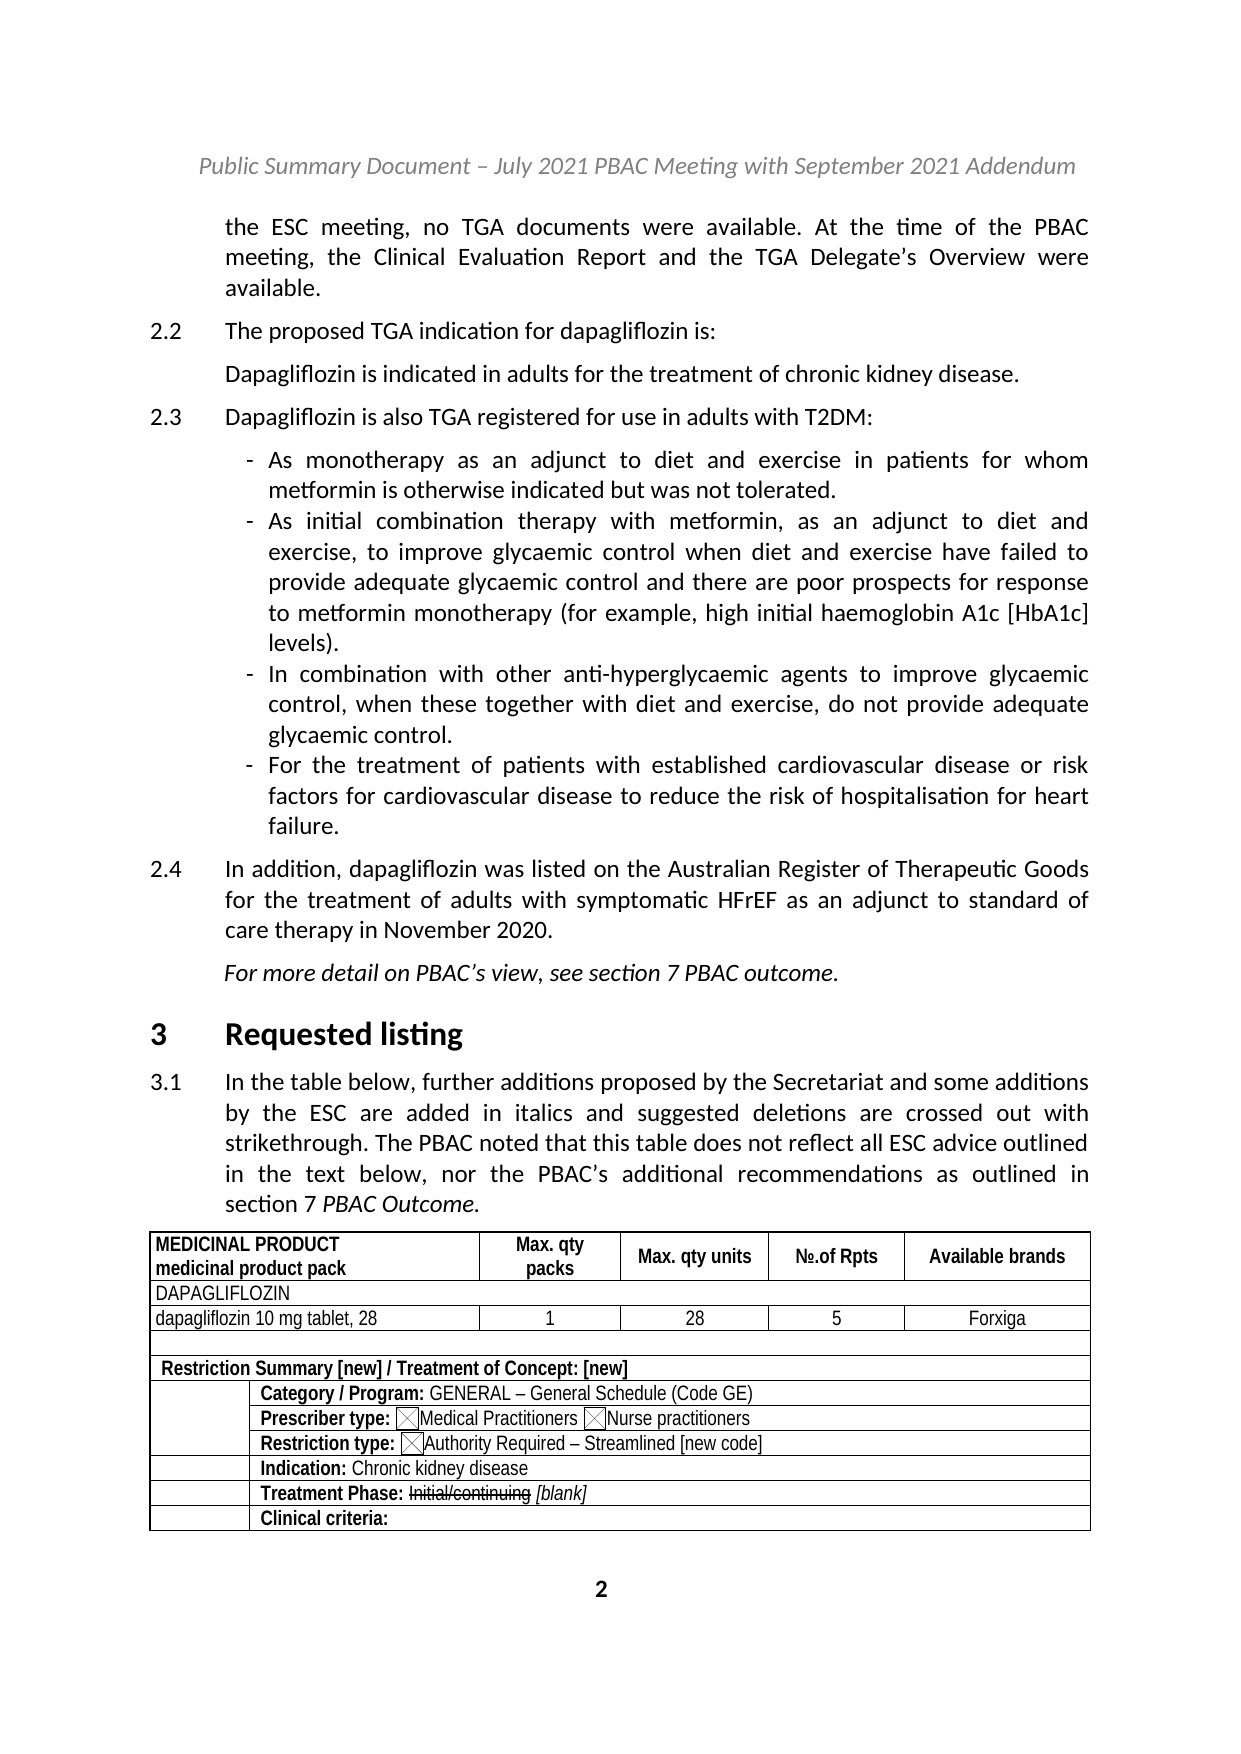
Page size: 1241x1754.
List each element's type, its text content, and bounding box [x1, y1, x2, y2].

table_cell Clinical criteria: [250, 1506, 1090, 1530]
table_cell Restriction type: Authority Required – Streamlined [new code] [250, 1431, 1090, 1455]
list In combination with other anti-hyperglycaemic agents to improve glycaemic control, when these together with diet and exercise, do not provide adequate glycaemic control. [246, 658, 1090, 749]
table_header №.of Rpts [769, 1233, 904, 1280]
list Dapagliflozin is also TGA registered for use in adults with T2DM: [150, 401, 1090, 432]
table_cell 28 [621, 1306, 768, 1330]
subtitle Requested listing [150, 1013, 1090, 1054]
table_cell [151, 1481, 249, 1505]
table_header Max. qty units [621, 1233, 768, 1280]
table_cell Treatment Phase: Initial/continuing [blank] [250, 1481, 1090, 1505]
table_cell 1 [480, 1306, 620, 1330]
table_cell dapagliflozin 10 mg tablet, 28 [151, 1306, 479, 1330]
list Dapagliflozin is indicated in adults for the treatment of chronic kidney disease. [225, 358, 1090, 389]
table_cell [151, 1506, 249, 1530]
text In addition, dapagliflozin was listed on the Australian Register of Therapeutic Goods for the treatment of adults with symptomatic HFrEF as an adjunct to standard of care therapy in November 2020. [150, 853, 1090, 945]
table_cell [151, 1331, 1090, 1355]
table_header Available brands [905, 1233, 1090, 1280]
table_cell DAPAGLIFLOZIN [151, 1281, 1090, 1305]
table_header MEDICINAL PRODUCT medicinal product pack [151, 1233, 479, 1280]
table_cell [151, 1381, 249, 1455]
table_header Max. qty packs [480, 1233, 620, 1280]
list The proposed TGA indication for dapagliflozin is: [150, 315, 1090, 346]
text In the table below, further additions proposed by the Secretariat and some additions by the ESC are added in italics and suggested deletions are crossed out with strikethrough. The PBAC noted that this table does not reflect all ESC advice outlined in the text below, nor the PBAC’s additional recommendations as outlined in section 7 PBAC Outcome. [150, 1066, 1090, 1219]
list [150, 211, 1090, 303]
table_cell Forxiga [905, 1306, 1090, 1330]
text For more detail on PBAC’s view, see section 7 PBAC outcome. [150, 957, 1090, 988]
list For the treatment of patients with established cardiovascular disease or risk factors for cardiovascular disease to reduce the risk of hospitalisation for heart failure. [245, 749, 1090, 841]
table_cell 5 [769, 1306, 904, 1330]
table_cell Prescriber type: Medical Practitioners Nurse practitioners [250, 1406, 1090, 1430]
list As initial combination therapy with metformin, as an adjunct to diet and exercise, to improve glycaemic control when diet and exercise have failed to provide adequate glycaemic control and there are poor prospects for response to metformin monotherapy (for example, high initial haemoglobin A1c [HbA1c] levels). [246, 505, 1090, 658]
table_cell Category / Program: GENERAL – General Schedule (Code GE) [250, 1381, 1090, 1405]
table_cell Restriction Summary [new] / Treatment of Concept: [new] [151, 1356, 1090, 1380]
table_cell [151, 1456, 249, 1480]
list As monotherapy as an adjunct to diet and exercise in patients for whom metformin is otherwise indicated but was not tolerated. [246, 444, 1090, 505]
table_cell Indication: Chronic kidney disease [250, 1456, 1090, 1480]
